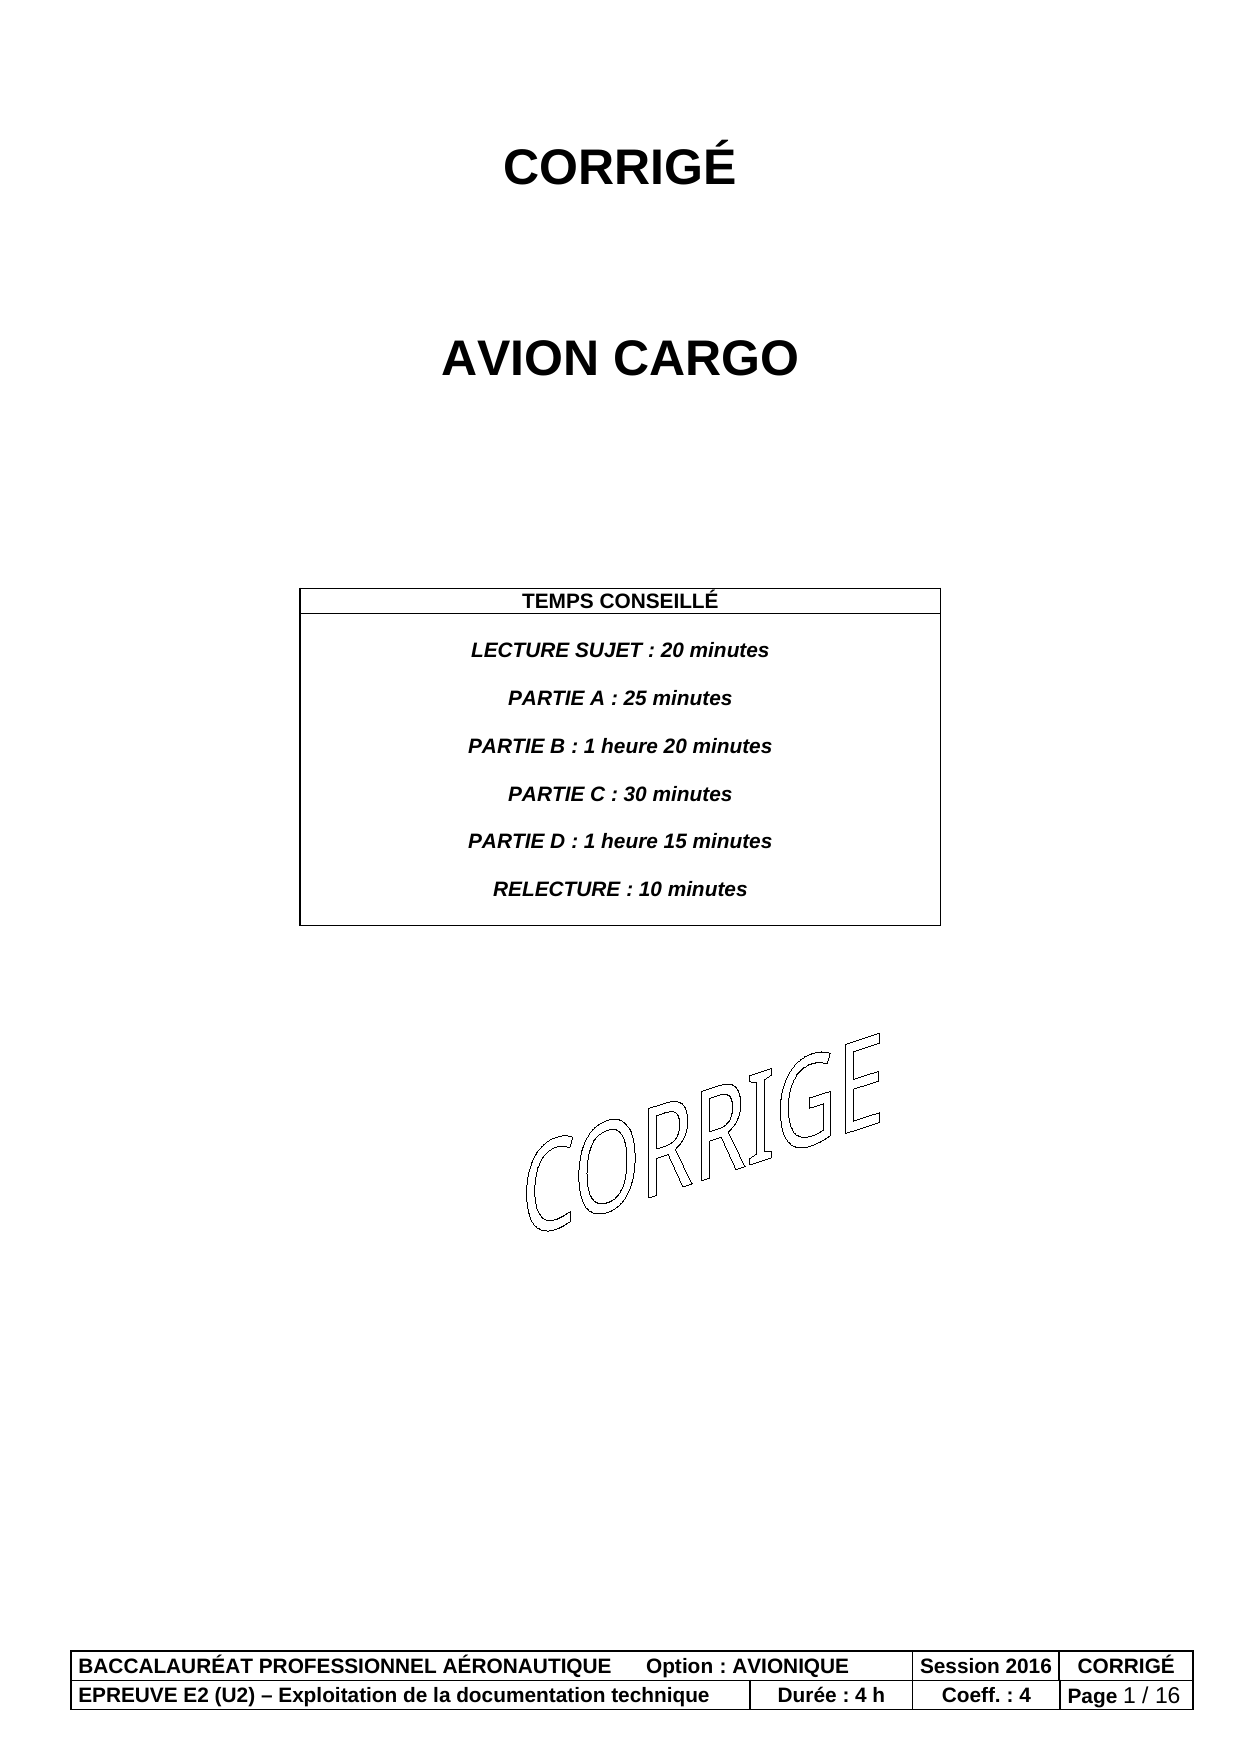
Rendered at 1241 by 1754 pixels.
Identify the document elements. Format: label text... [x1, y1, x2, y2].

text CORRIGÉ [71, 137, 1169, 195]
table_cell LECTURE SUJET : 20 minutes PARTIE A : 25 minutes PARTIE B : 1 heure 20 minutes PARTIE C : 30 minutes PARTIE D : 1 heure 15 minutes RELECTURE : 10 minutes [301, 614, 940, 925]
text AVION CARGO [71, 329, 1169, 386]
table_header TEMPS CONSEILLÉ [301, 589, 940, 613]
